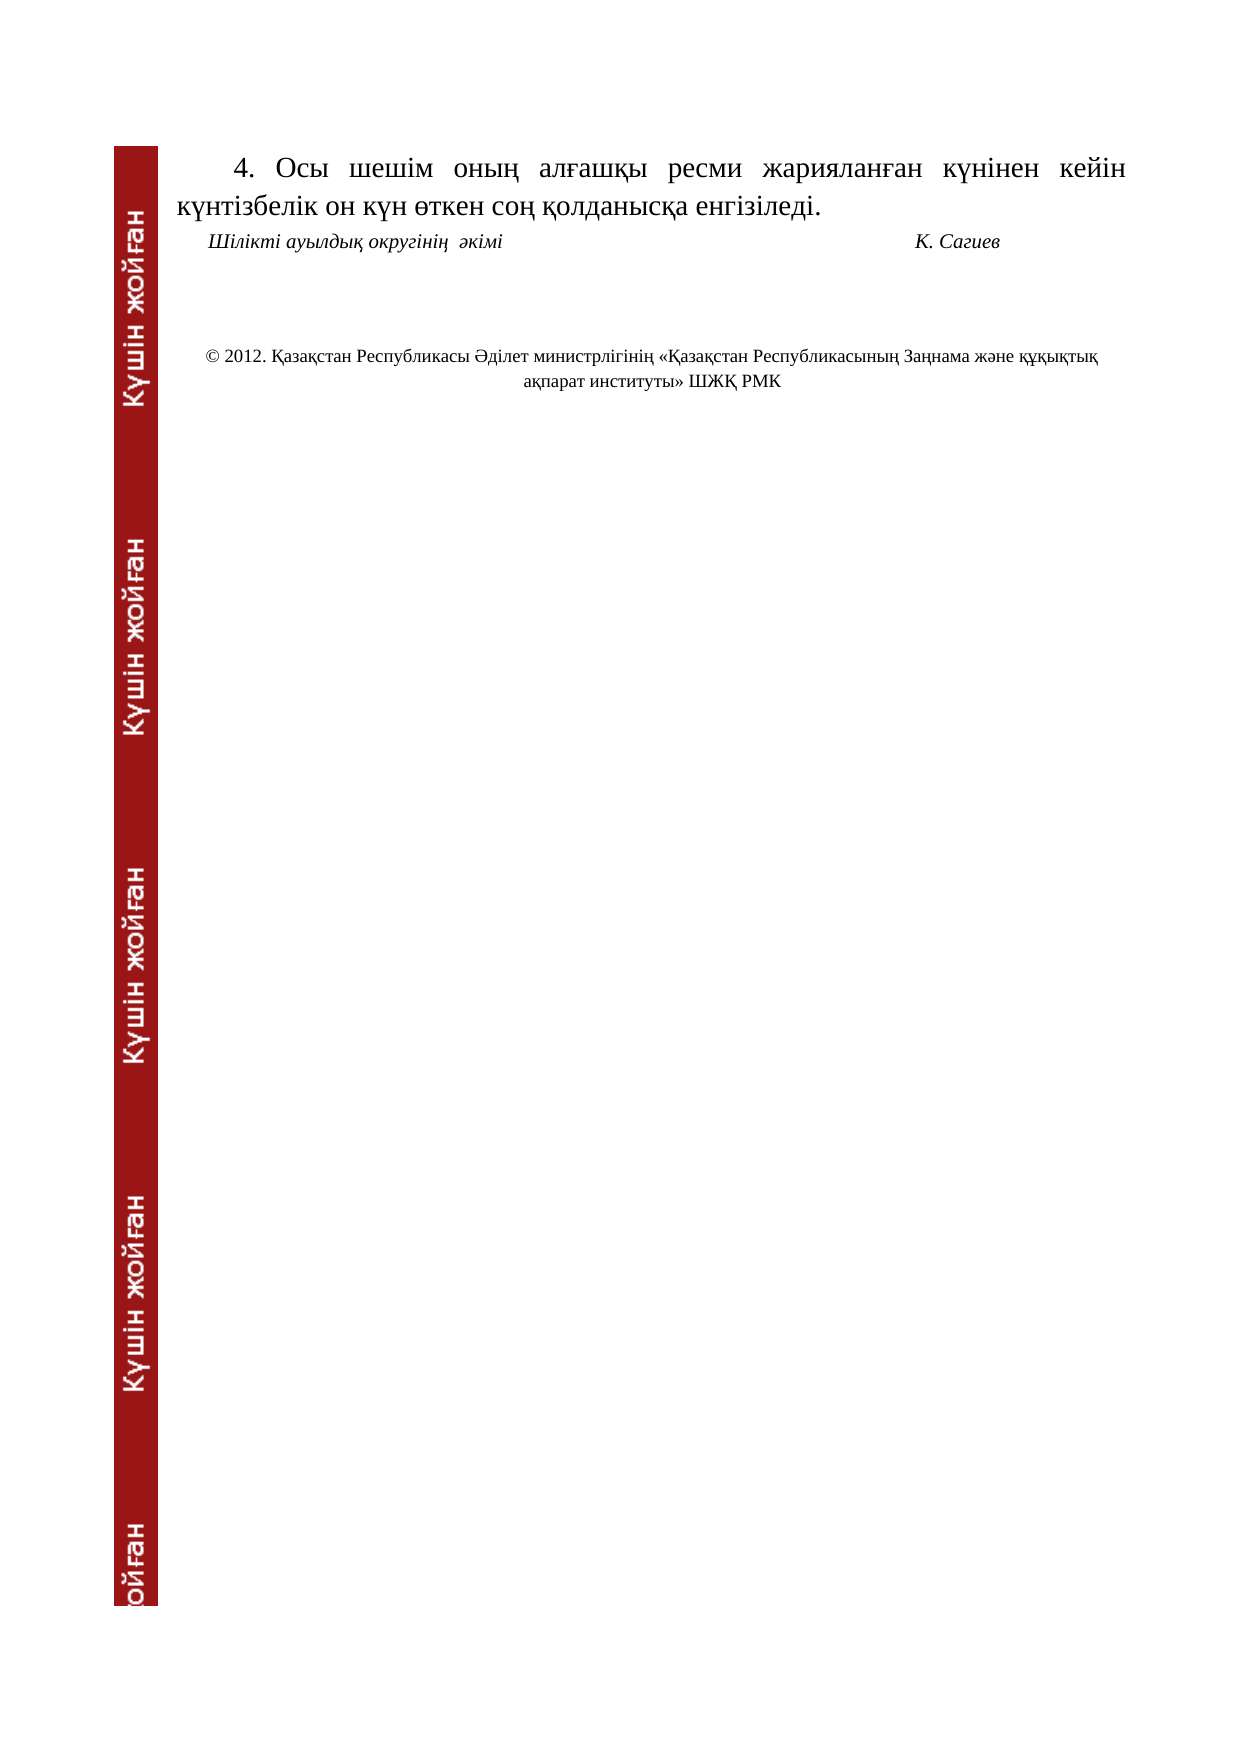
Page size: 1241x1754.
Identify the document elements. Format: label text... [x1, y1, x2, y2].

picture [114, 391, 158, 1606]
table_header Шілікті ауылдық округінің әкімі [101, 227, 913, 258]
text 4. Осы шешім оның алғашқы ресми жарияланған күнінен кейін күнтізбелік он күн өткен соң қолданысқа енгізіледі. [112, 150, 1128, 222]
text © 2012. Қазақстан Республикасы Әділет министрлігінің «Қазақстан Республикасының Заңнама және құқықтық ақпарат институты» ШЖҚ РМК [112, 345, 1128, 391]
picture [114, 222, 158, 227]
picture [114, 258, 158, 345]
picture [114, 146, 158, 150]
table_header К. Сагиев [913, 227, 1240, 258]
